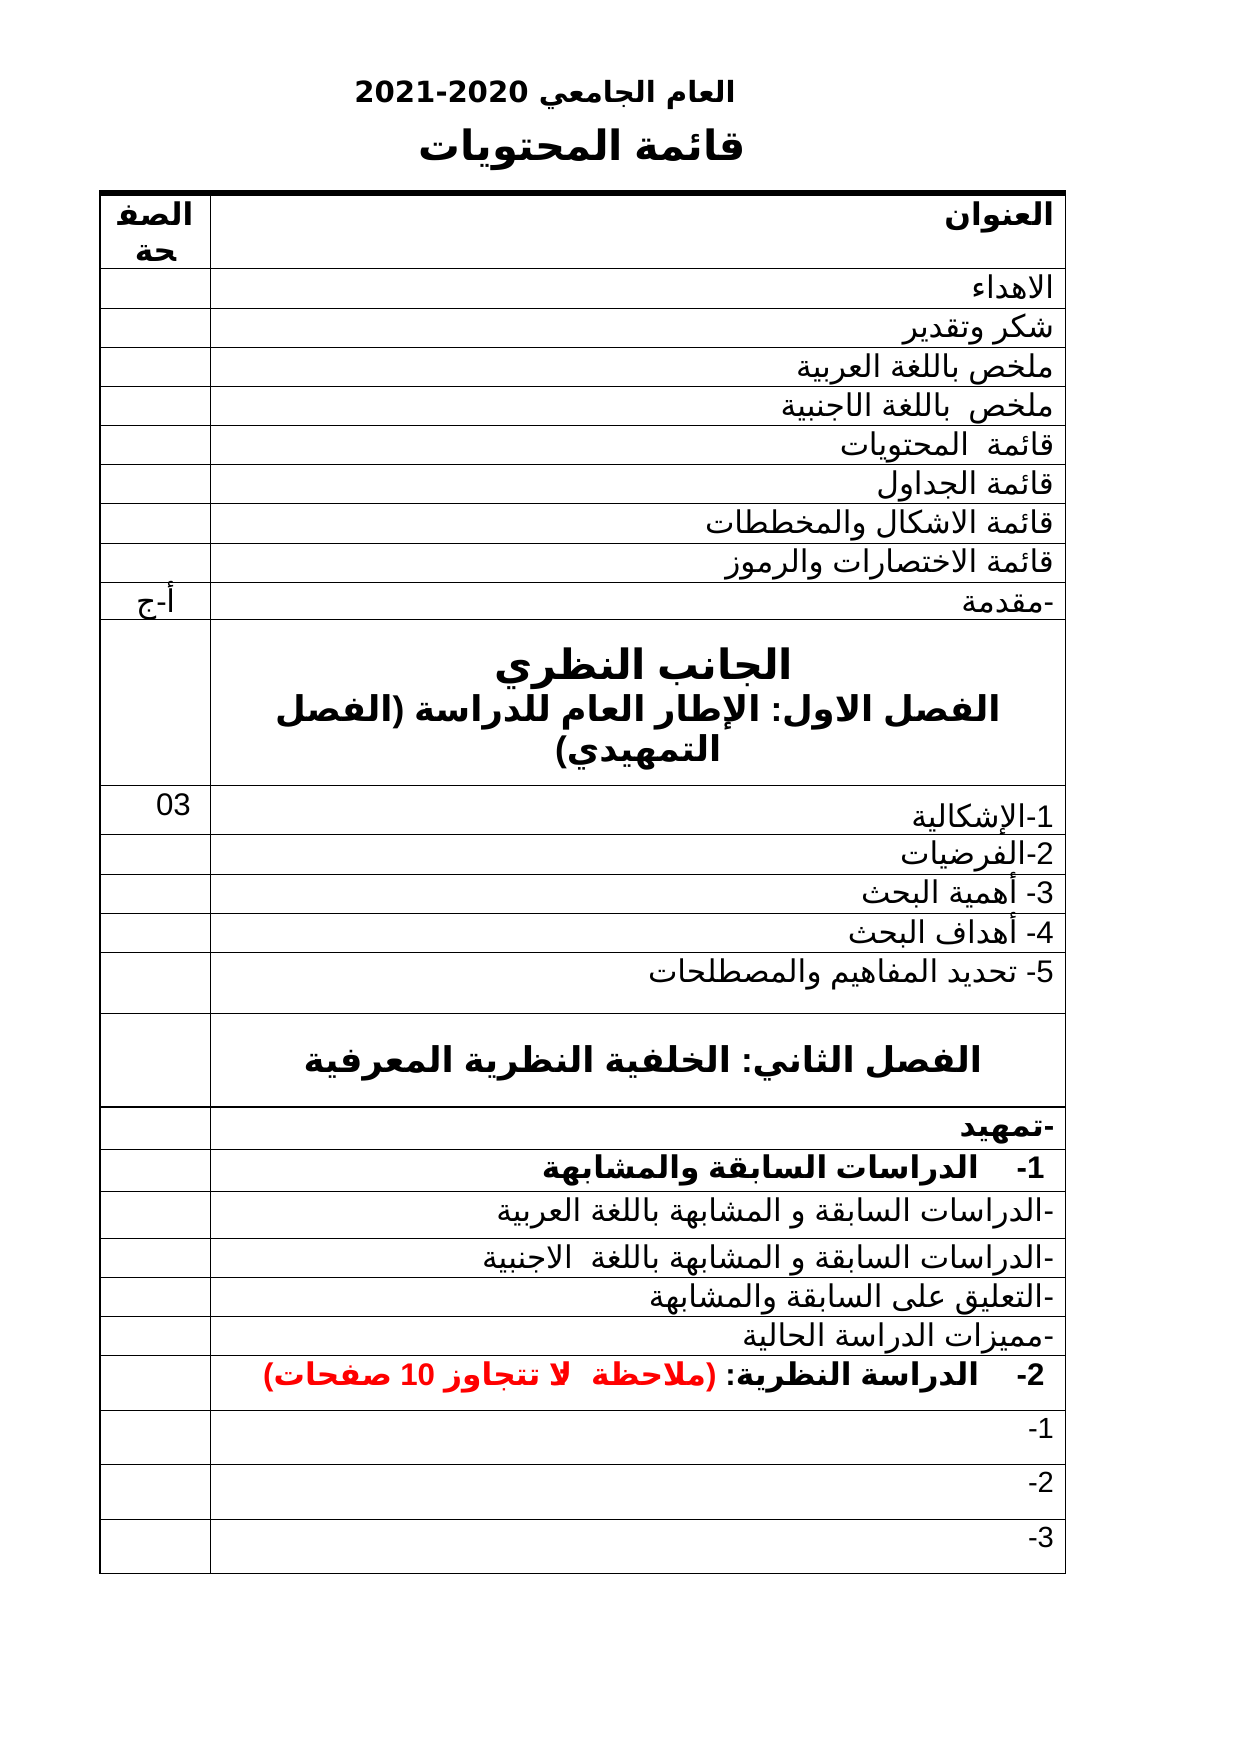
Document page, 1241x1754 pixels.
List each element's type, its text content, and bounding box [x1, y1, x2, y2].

table_cell قائمة الاشكال والمخططات [211, 504, 1065, 542]
table_header العنوان [211, 196, 1065, 268]
table_cell ملخص باللغة العربية [211, 348, 1065, 386]
table_cell 3- أهمية البحث [211, 875, 1065, 913]
table_cell [101, 269, 210, 307]
table_cell قائمة الاختصارات والرموز [211, 544, 1065, 582]
table_cell [101, 1278, 210, 1316]
table_cell [101, 1014, 210, 1106]
table_cell -الدراسات السابقة و المشابهة باللغة العربية [211, 1192, 1065, 1238]
table_cell [101, 953, 210, 1013]
table_cell الدراسة النظرية: (ملاحظة: لا تتجاوز 10 صفحات) [211, 1356, 1065, 1409]
table_cell الفصل الثاني: الخلفية النظرية المعرفية [211, 1014, 1065, 1106]
table_cell قائمة الجداول [211, 465, 1065, 503]
table_header الصفحة [101, 196, 210, 268]
table_cell [101, 1411, 210, 1464]
table_cell [101, 387, 210, 425]
table_cell -التعليق على السابقة والمشابهة [211, 1278, 1065, 1316]
table_cell شكر وتقدير [211, 309, 1065, 347]
table_cell 5- تحديد المفاهيم والمصطلحات [211, 953, 1065, 1013]
table_cell [101, 348, 210, 386]
table_cell -تمهيد [211, 1108, 1065, 1148]
text قائمة المحتويات [105, 121, 1060, 169]
table_cell [101, 1192, 210, 1238]
table_cell 03 [101, 786, 210, 834]
table_cell -مقدمة [211, 583, 1065, 619]
table_cell الاهداء [211, 269, 1065, 307]
table_cell [101, 1108, 210, 1148]
table_cell [101, 465, 210, 503]
table_cell 2-الفرضيات [211, 835, 1065, 873]
table_cell [101, 875, 210, 913]
table_cell -مميزات الدراسة الحالية [211, 1317, 1065, 1355]
table_cell [101, 620, 210, 785]
table_cell [101, 504, 210, 542]
table_cell قائمة المحتويات [211, 426, 1065, 464]
table_cell [101, 1150, 210, 1191]
table_cell 1-الإشكالية [211, 786, 1065, 834]
table_cell 1- [211, 1411, 1065, 1464]
table_cell [101, 1239, 210, 1277]
table_cell [101, 544, 210, 582]
table_cell [101, 309, 210, 347]
table_cell [101, 1317, 210, 1355]
table_cell [101, 1520, 210, 1573]
table_cell أ-ج [101, 583, 210, 619]
table_cell 2- [211, 1465, 1065, 1518]
table_cell 4- أهداف البحث [211, 914, 1065, 952]
text العام الجامعي 2020-2021 [105, 75, 985, 109]
table_cell الجانب النظري الفصل الاول: الإطار العام للدراسة (الفصل التمهيدي) [211, 620, 1065, 785]
table_cell [101, 426, 210, 464]
table_cell 3- [211, 1520, 1065, 1573]
table_cell [101, 835, 210, 873]
table_cell ملخص باللغة الاجنبية [211, 387, 1065, 425]
table_cell -الدراسات السابقة و المشابهة باللغة الاجنبية [211, 1239, 1065, 1277]
table_cell [101, 1465, 210, 1518]
table_cell [101, 914, 210, 952]
table_cell الدراسات السابقة والمشابهة [211, 1150, 1065, 1191]
table_cell [101, 1356, 210, 1409]
